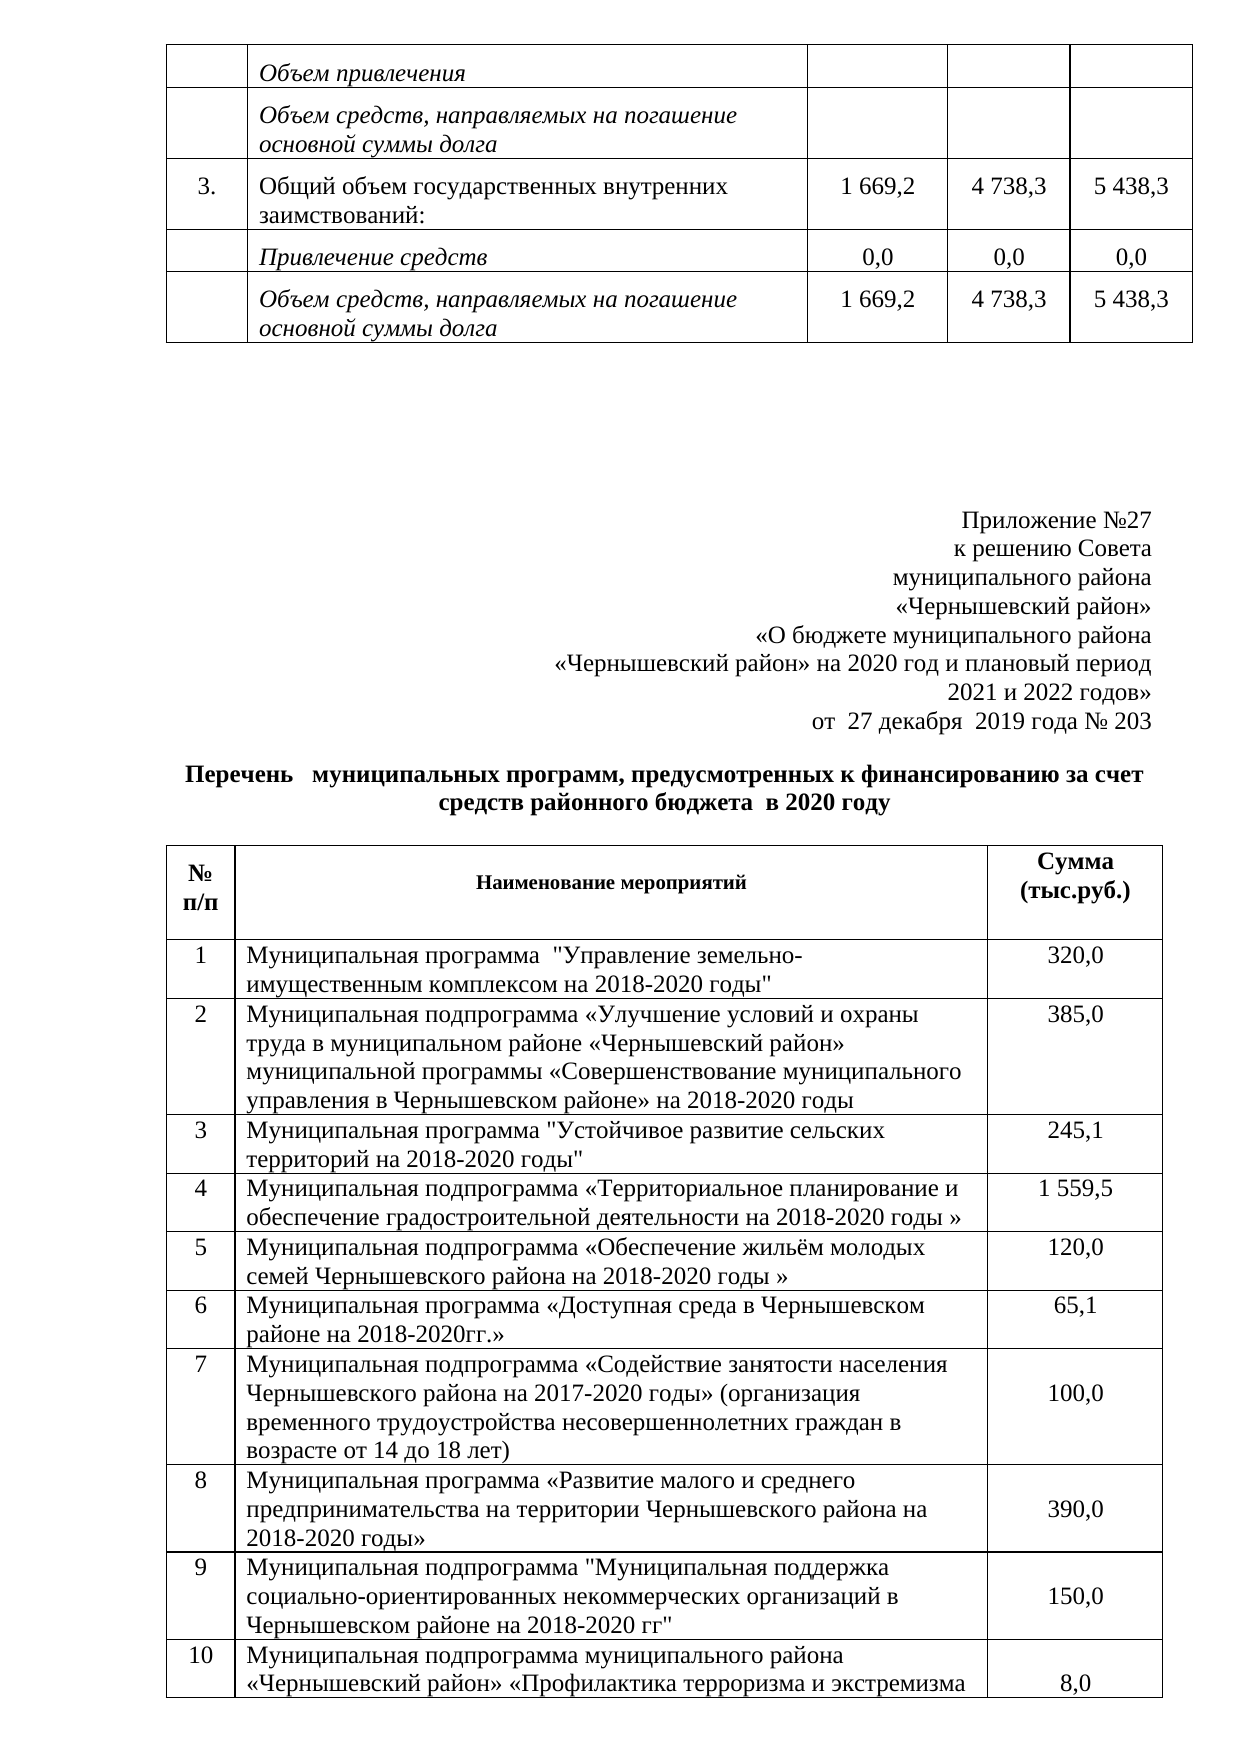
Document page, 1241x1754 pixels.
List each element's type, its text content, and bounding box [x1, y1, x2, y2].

table_cell 2 [167, 999, 234, 1114]
table_cell 3 [167, 1115, 234, 1172]
table_header Наименование мероприятий [236, 846, 987, 939]
text «О бюджете муниципального района [177, 620, 1152, 648]
table_cell 385,0 [988, 999, 1162, 1114]
table_cell 7 [167, 1349, 234, 1464]
table_cell Привлечение средств [248, 230, 807, 271]
table_cell [1071, 45, 1192, 87]
table_cell 245,1 [988, 1115, 1162, 1172]
table_cell 1 669,2 [808, 272, 947, 342]
table_cell 5 438,3 [1071, 272, 1192, 342]
table_cell 120,0 [988, 1232, 1162, 1289]
table_cell 1 559,5 [988, 1174, 1162, 1231]
table_cell Муниципальная программа "Устойчивое развитие сельских территорий на 2018-2020 годы" [236, 1115, 987, 1172]
table_cell 100,0 [988, 1349, 1162, 1464]
table_cell [167, 45, 247, 87]
table_cell 8,0 [988, 1640, 1162, 1697]
table_cell 3. [167, 159, 247, 229]
table_cell Объем средств, направляемых на погашение основной суммы долга [248, 272, 807, 342]
table_cell 10 [167, 1640, 234, 1697]
table_cell [808, 88, 947, 158]
table_cell 0,0 [808, 230, 947, 271]
table_cell 4 738,3 [948, 159, 1069, 229]
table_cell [236, 1640, 987, 1697]
text 2021 и 2022 годов» [177, 677, 1152, 706]
table_cell Муниципальная подпрограмма "Муниципальная поддержка социально-ориентированных некоммерческих организаций в Чернышевском районе на 2018-2020 гг" [236, 1553, 987, 1639]
table_cell Муниципальная программа "Управление земельно-имущественным комплексом на 2018-2020 годы" [236, 940, 987, 998]
table_header Сумма (тыс.руб.) [988, 846, 1162, 939]
table_cell 0,0 [1071, 230, 1192, 271]
text к решению Совета муниципального района [177, 533, 1152, 591]
table_cell [948, 88, 1069, 158]
table_cell 8 [167, 1465, 234, 1551]
table_cell 65,1 [988, 1291, 1162, 1348]
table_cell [248, 88, 807, 158]
table_cell Муниципальная подпрограмма «Территориальное планирование и обеспечение градостроительной деятельности на 2018-2020 годы » [236, 1174, 987, 1231]
table_cell [167, 230, 247, 271]
table_cell [167, 88, 247, 158]
table_cell 4 [167, 1174, 234, 1231]
table_cell 0,0 [948, 230, 1069, 271]
text Перечень муниципальных программ, предусмотренных к финансированию за счет средств районного бюджета в 2020 году [177, 759, 1152, 816]
table_cell 1 669,2 [808, 159, 947, 229]
table_cell [1071, 88, 1192, 158]
table_cell [167, 272, 247, 342]
table_cell Муниципальная программа «Доступная среда в Чернышевском районе на 2018-2020гг.» [236, 1291, 987, 1348]
table_cell Муниципальная программа «Развитие малого и среднего предпринимательства на территории Чернышевского района на 2018-2020 годы» [236, 1465, 987, 1551]
table_cell 150,0 [988, 1553, 1162, 1639]
text «Чернышевский район» на 2020 год и плановый период [177, 648, 1152, 677]
table_cell 5 [167, 1232, 234, 1289]
table_cell 4 738,3 [948, 272, 1069, 342]
table_cell Объем привлечения [248, 45, 807, 87]
text Приложение №27 [177, 505, 1152, 533]
table_cell [808, 45, 947, 87]
table_cell [948, 45, 1069, 87]
table_cell 5 438,3 [1071, 159, 1192, 229]
table_cell Муниципальная подпрограмма «Улучшение условий и охраны труда в муниципальном районе «Чернышевский район» муниципальной программы «Совершенствование муниципального управления в Чернышевском районе» на 2018-2020 годы [236, 999, 987, 1114]
table_cell 9 [167, 1553, 234, 1639]
text от 27 декабря 2019 года № 203 [177, 706, 1152, 735]
table_cell 390,0 [988, 1465, 1162, 1551]
table_cell 6 [167, 1291, 234, 1348]
table_cell 320,0 [988, 940, 1162, 998]
table_header № п/п [167, 846, 234, 939]
text «Чернышевский район» [177, 591, 1152, 620]
table_cell Муниципальная подпрограмма «Обеспечение жильём молодых семей Чернышевского района на 2018-2020 годы » [236, 1232, 987, 1289]
table_cell Общий объем государственных внутренних заимствований: [248, 159, 807, 229]
table_cell Муниципальная подпрограмма «Содействие занятости населения Чернышевского района на 2017-2020 годы» (организация временного трудоустройства несовершеннолетних граждан в возрасте от 14 до 18 лет) [236, 1349, 987, 1464]
table_cell 1 [167, 940, 234, 998]
